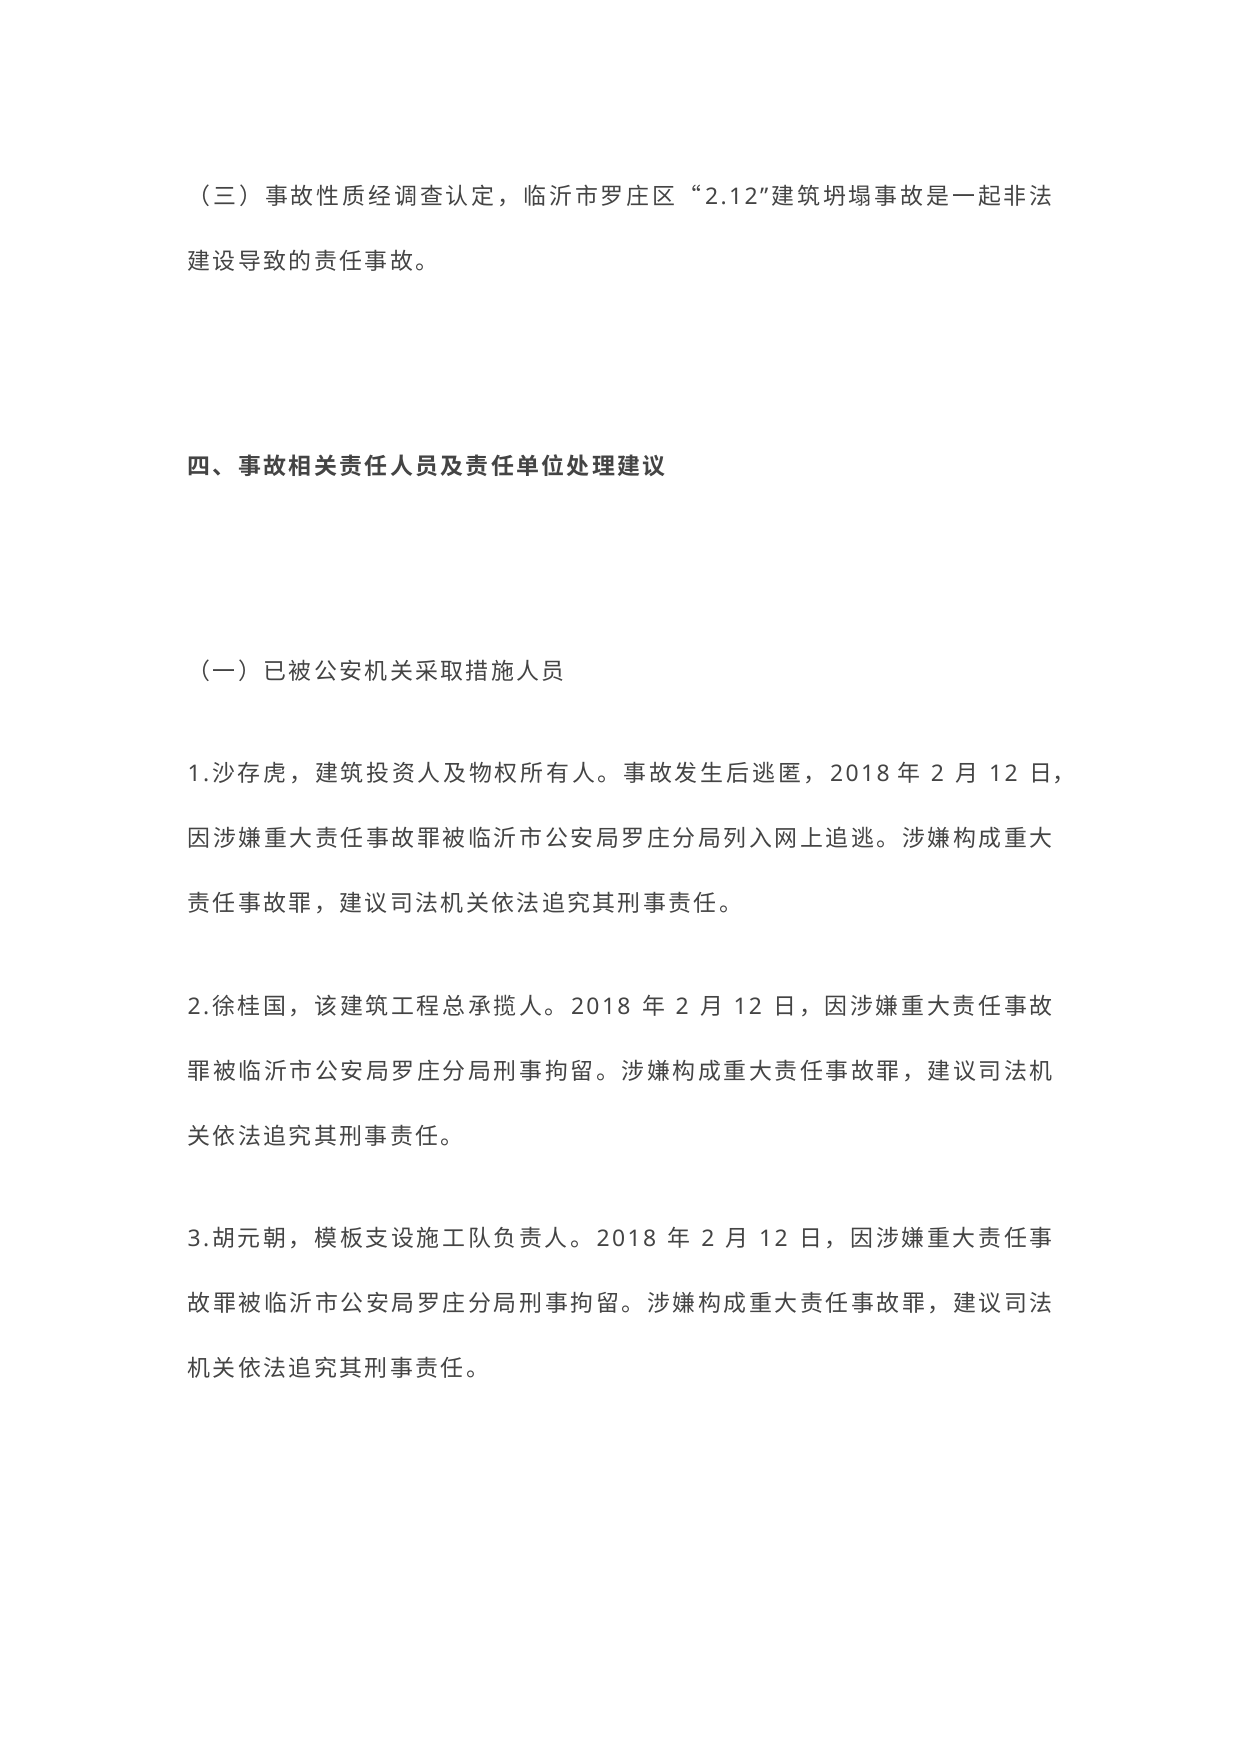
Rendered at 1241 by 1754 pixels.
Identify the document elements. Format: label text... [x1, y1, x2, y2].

text 3.胡元朝，模板支设施工队负责人。2018 年 2 月 12 日，因涉嫌重大责任事故罪被临沂市公安局罗庄分局刑事拘留。涉嫌构成重大责任事故罪，建议司法机关依法追究其刑事责任。 [187, 1204, 1053, 1399]
text （三）事故性质经调查认定，临沂市罗庄区“2.12”建筑坍塌事故是一起非法建设导致的责任事故。 [187, 162, 1053, 292]
text 1.沙存虎，建筑投资人及物权所有人。事故发生后逃匿，2018年 2 月 12 日，因涉嫌重大责任事故罪被临沂市公安局罗庄分局列入网上追逃。涉嫌构成重大责任事故罪，建议司法机关依法追究其刑事责任。 [187, 739, 1053, 934]
text 2.徐桂国，该建筑工程总承揽人。2018 年 2 月 12 日，因涉嫌重大责任事故罪被临沂市公安局罗庄分局刑事拘留。涉嫌构成重大责任事故罪，建议司法机关依法追究其刑事责任。 [187, 972, 1053, 1167]
text 四、事故相关责任人员及责任单位处理建议 [187, 432, 1053, 497]
text （一）已被公安机关采取措施人员 [187, 637, 1053, 702]
